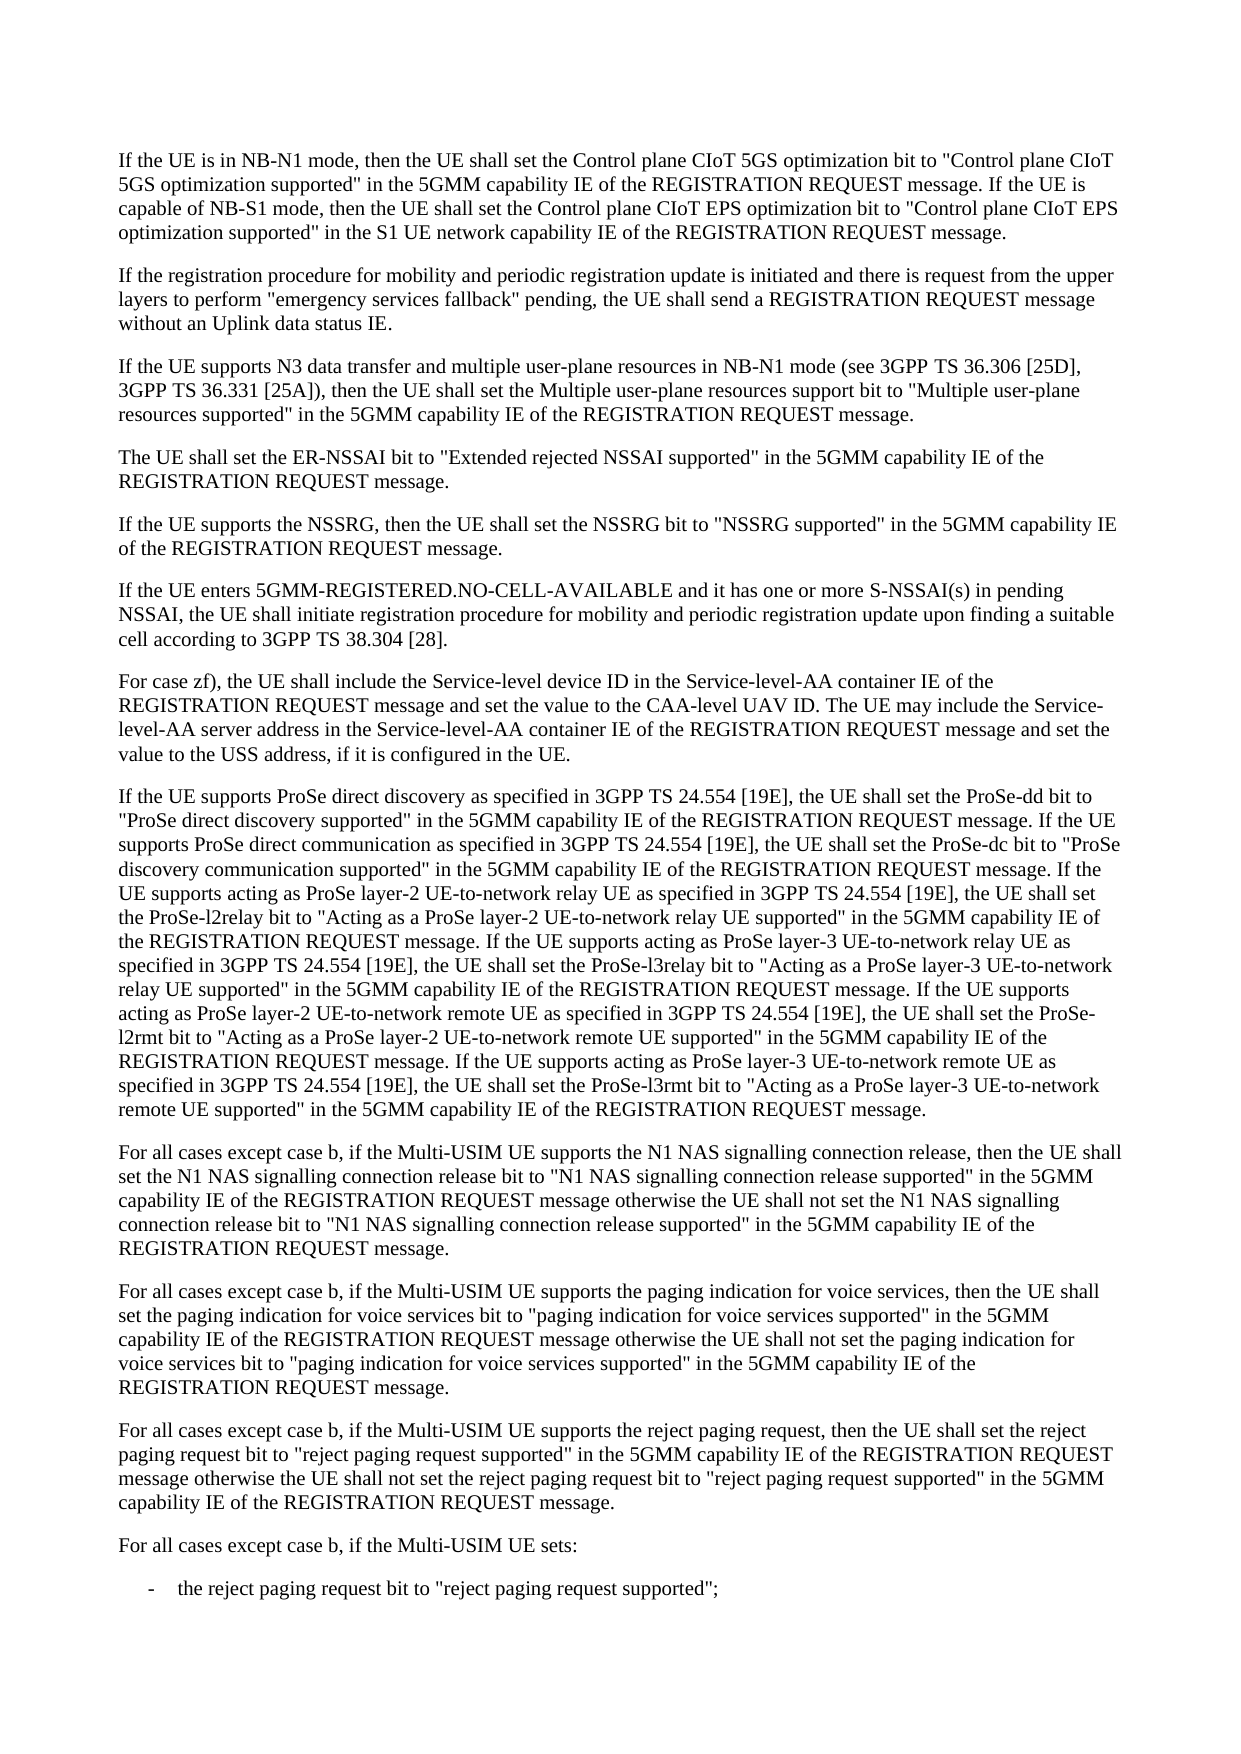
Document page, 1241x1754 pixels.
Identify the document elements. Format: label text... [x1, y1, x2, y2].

text For all cases except case b, if the Multi-USIM UE supports the reject paging request, then the UE shall set the reject paging request bit to "reject paging request supported" in the 5GMM capability IE of the REGISTRATION REQUEST message otherwise the UE shall not set the reject paging request bit to "reject paging request supported" in the 5GMM capability IE of the REGISTRATION REQUEST message. [118, 1418, 1122, 1514]
text If the UE supports the NSSRG, then the UE shall set the NSSRG bit to "NSSRG supported" in the 5GMM capability IE of the REGISTRATION REQUEST message. [118, 511, 1122, 559]
text If the UE enters 5GMM-REGISTERED.NO-CELL-AVAILABLE and it has one or more S-NSSAI(s) in pending NSSAI, the UE shall initiate registration procedure for mobility and periodic registration update upon finding a suitable cell according to 3GPP TS 38.304 [28]. [118, 578, 1122, 651]
text The UE shall set the ER-NSSAI bit to "Extended rejected NSSAI supported" in the 5GMM capability IE of the REGISTRATION REQUEST message. [118, 444, 1122, 493]
text For case zf), the UE shall include the Service-level device ID in the Service-level-AA container IE of the REGISTRATION REQUEST message and set the value to the CAA-level UAV ID. The UE may include the Service-level-AA server address in the Service-level-AA container IE of the REGISTRATION REQUEST message and set the value to the USS address, if it is configured in the UE. [118, 669, 1122, 766]
text If the UE supports ProSe direct discovery as specified in 3GPP TS 24.554 [19E], the UE shall set the ProSe-dd bit to "ProSe direct discovery supported" in the 5GMM capability IE of the REGISTRATION REQUEST message. If the UE supports ProSe direct communication as specified in 3GPP TS 24.554 [19E], the UE shall set the ProSe-dc bit to "ProSe discovery communication supported" in the 5GMM capability IE of the REGISTRATION REQUEST message. If the UE supports acting as ProSe layer-2 UE-to-network relay UE as specified in 3GPP TS 24.554 [19E], the UE shall set the ProSe-l2relay bit to "Acting as a ProSe layer-2 UE-to-network relay UE supported" in the 5GMM capability IE of the REGISTRATION REQUEST message. If the UE supports acting as ProSe layer-3 UE-to-network relay UE as specified in 3GPP TS 24.554 [19E], the UE shall set the ProSe-l3relay bit to "Acting as a ProSe layer-3 UE-to-network relay UE supported" in the 5GMM capability IE of the REGISTRATION REQUEST message. If the UE supports acting as ProSe layer-2 UE-to-network remote UE as specified in 3GPP TS 24.554 [19E], the UE shall set the ProSe-l2rmt bit to "Acting as a ProSe layer-2 UE-to-network remote UE supported" in the 5GMM capability IE of the REGISTRATION REQUEST message. If the UE supports acting as ProSe layer-3 UE-to-network remote UE as specified in 3GPP TS 24.554 [19E], the UE shall set the ProSe-l3rmt bit to "Acting as a ProSe layer-3 UE-to-network remote UE supported" in the 5GMM capability IE of the REGISTRATION REQUEST message. [118, 784, 1122, 1121]
text For all cases except case b, if the Multi-USIM UE supports the paging indication for voice services, then the UE shall set the paging indication for voice services bit to "paging indication for voice services supported" in the 5GMM capability IE of the REGISTRATION REQUEST message otherwise the UE shall not set the paging indication for voice services bit to "paging indication for voice services supported" in the 5GMM capability IE of the REGISTRATION REQUEST message. [118, 1279, 1122, 1399]
text If the UE is in NB-N1 mode, then the UE shall set the Control plane CIoT 5GS optimization bit to "Control plane CIoT 5GS optimization supported" in the 5GMM capability IE of the REGISTRATION REQUEST message. If the UE is capable of NB-S1 mode, then the UE shall set the Control plane CIoT EPS optimization bit to "Control plane CIoT EPS optimization supported" in the S1 UE network capability IE of the REGISTRATION REQUEST message. [118, 148, 1122, 244]
text For all cases except case b, if the Multi-USIM UE sets: [118, 1533, 1122, 1557]
text For all cases except case b, if the Multi-USIM UE supports the N1 NAS signalling connection release, then the UE shall set the N1 NAS signalling connection release bit to "N1 NAS signalling connection release supported" in the 5GMM capability IE of the REGISTRATION REQUEST message otherwise the UE shall not set the N1 NAS signalling connection release bit to "N1 NAS signalling connection release supported" in the 5GMM capability IE of the REGISTRATION REQUEST message. [118, 1140, 1122, 1260]
text If the registration procedure for mobility and periodic registration update is initiated and there is request from the upper layers to perform "emergency services fallback" pending, the UE shall send a REGISTRATION REQUEST message without an Uplink data status IE. [118, 263, 1122, 335]
text If the UE supports N3 data transfer and multiple user-plane resources in NB-N1 mode (see 3GPP TS 36.306 [25D], 3GPP TS 36.331 [25A]), then the UE shall set the Multiple user-plane resources support bit to "Multiple user-plane resources supported" in the 5GMM capability IE of the REGISTRATION REQUEST message. [118, 354, 1122, 426]
text - the reject paging request bit to "reject paging request supported"; [148, 1576, 1122, 1600]
